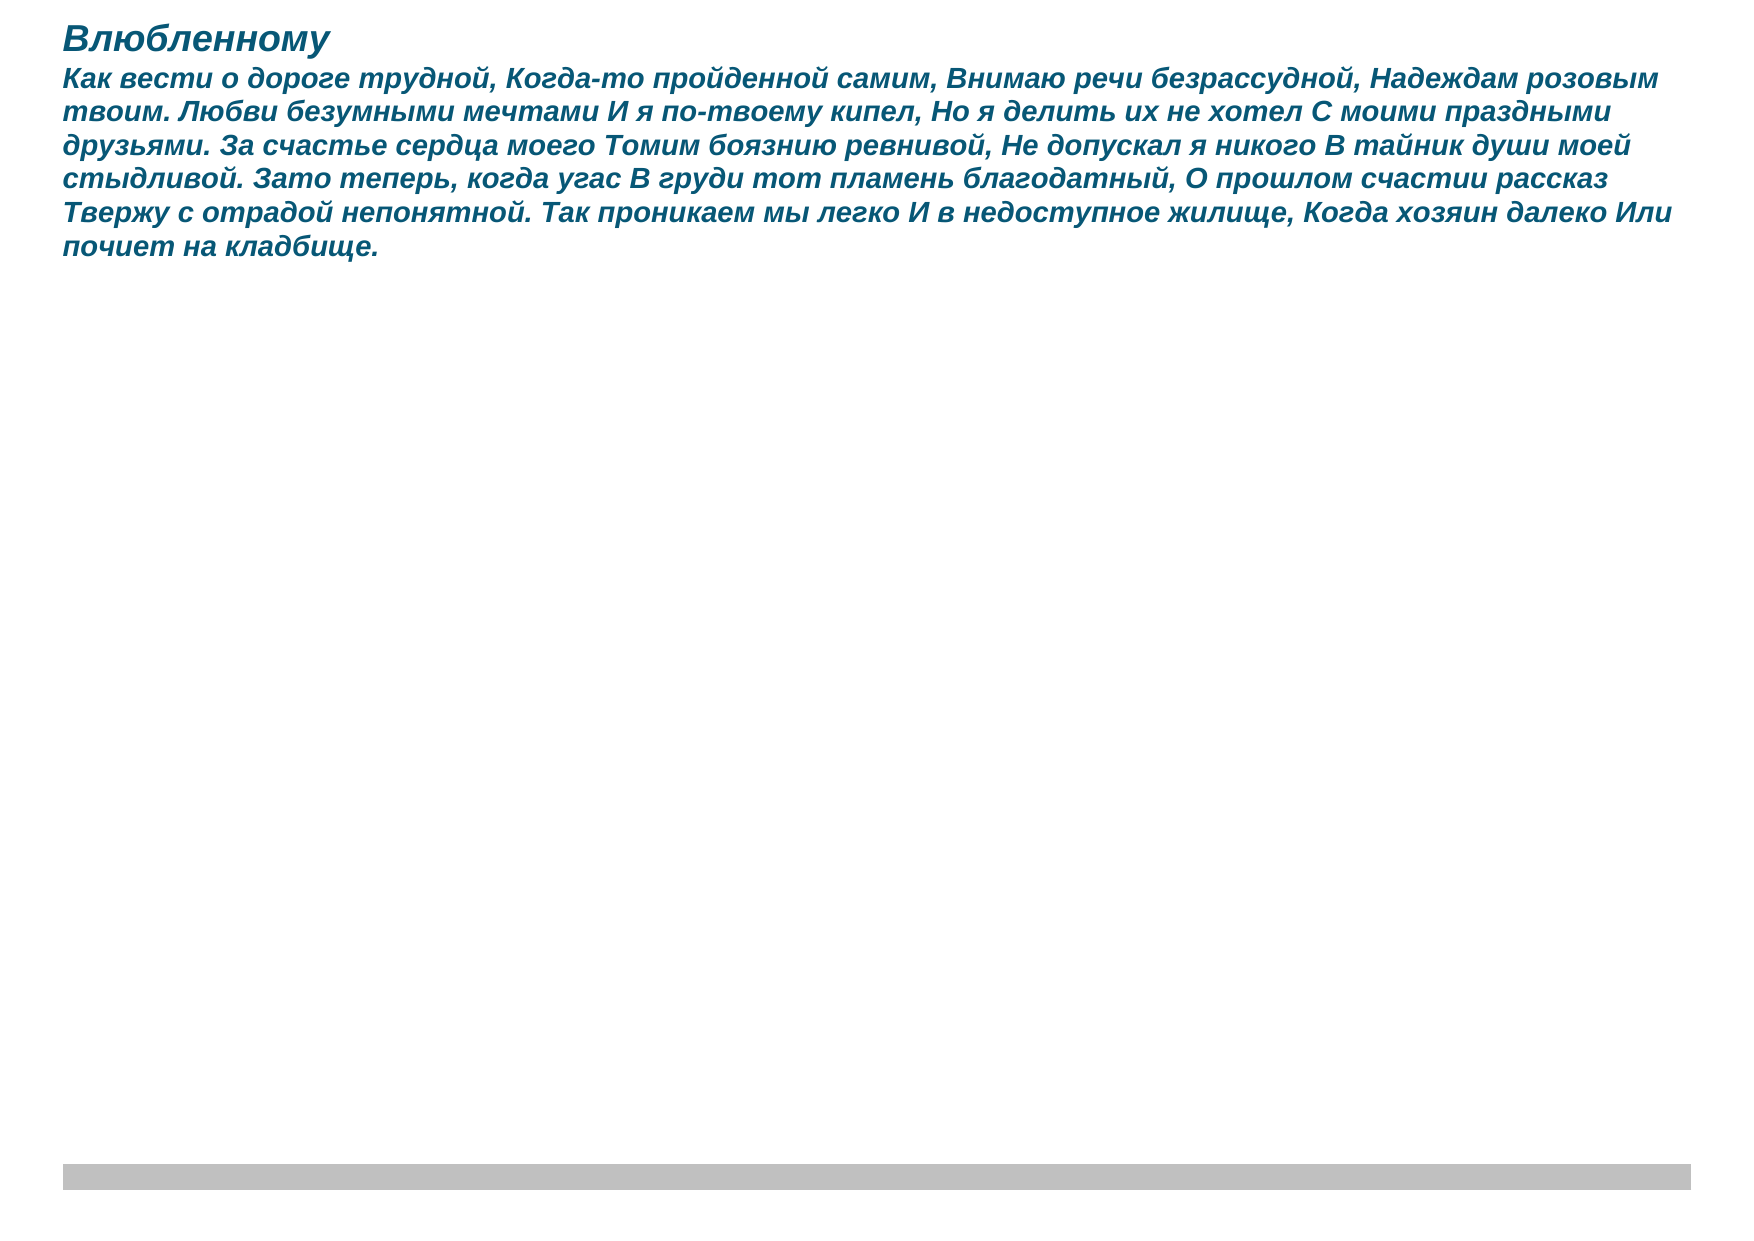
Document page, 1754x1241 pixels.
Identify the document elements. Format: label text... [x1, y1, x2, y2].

text Как вести о дороге трудной, [62, 61, 1691, 262]
subtitle Влюбленному [62, 17, 1691, 60]
